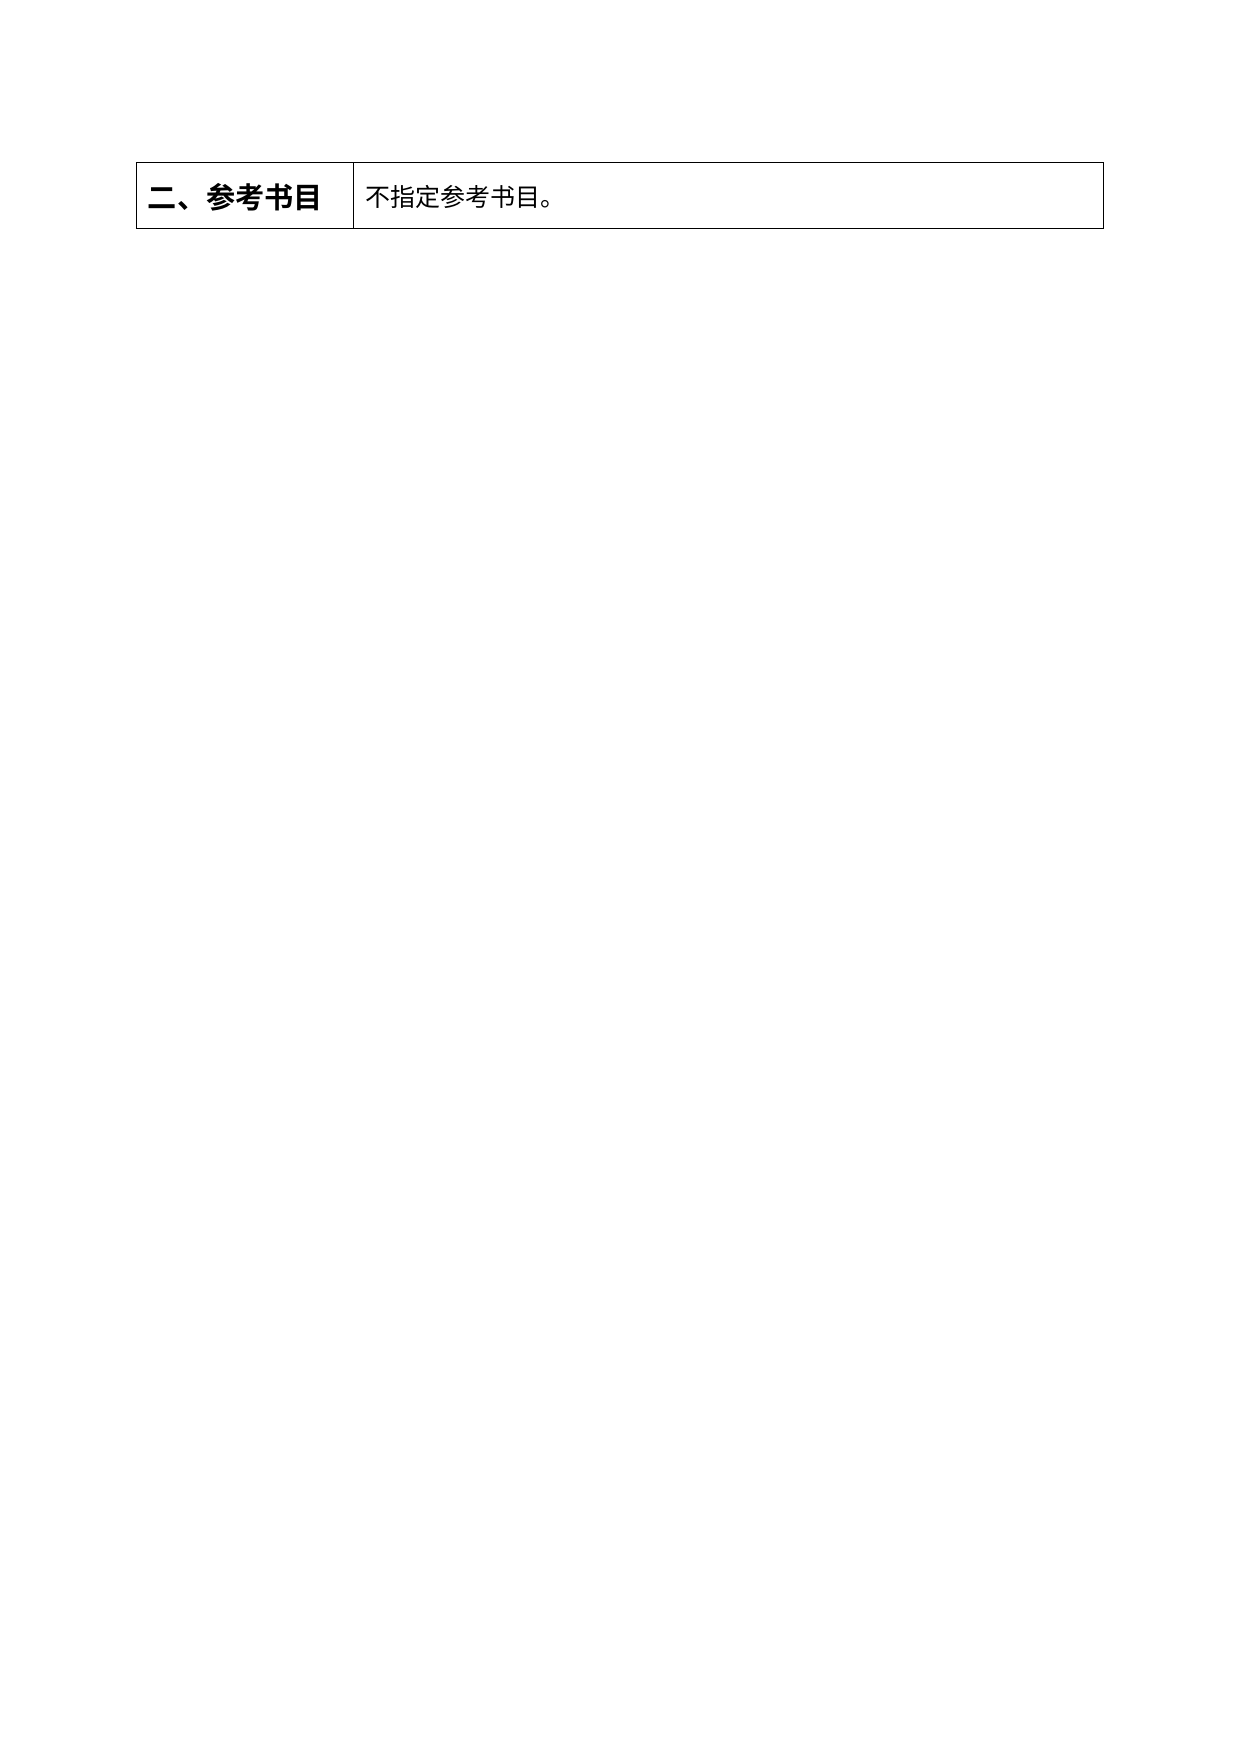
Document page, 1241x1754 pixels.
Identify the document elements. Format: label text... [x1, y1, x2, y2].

table_cell 不指定参考书目。 [354, 163, 1103, 228]
table_cell 二、参考书目 [137, 163, 353, 228]
